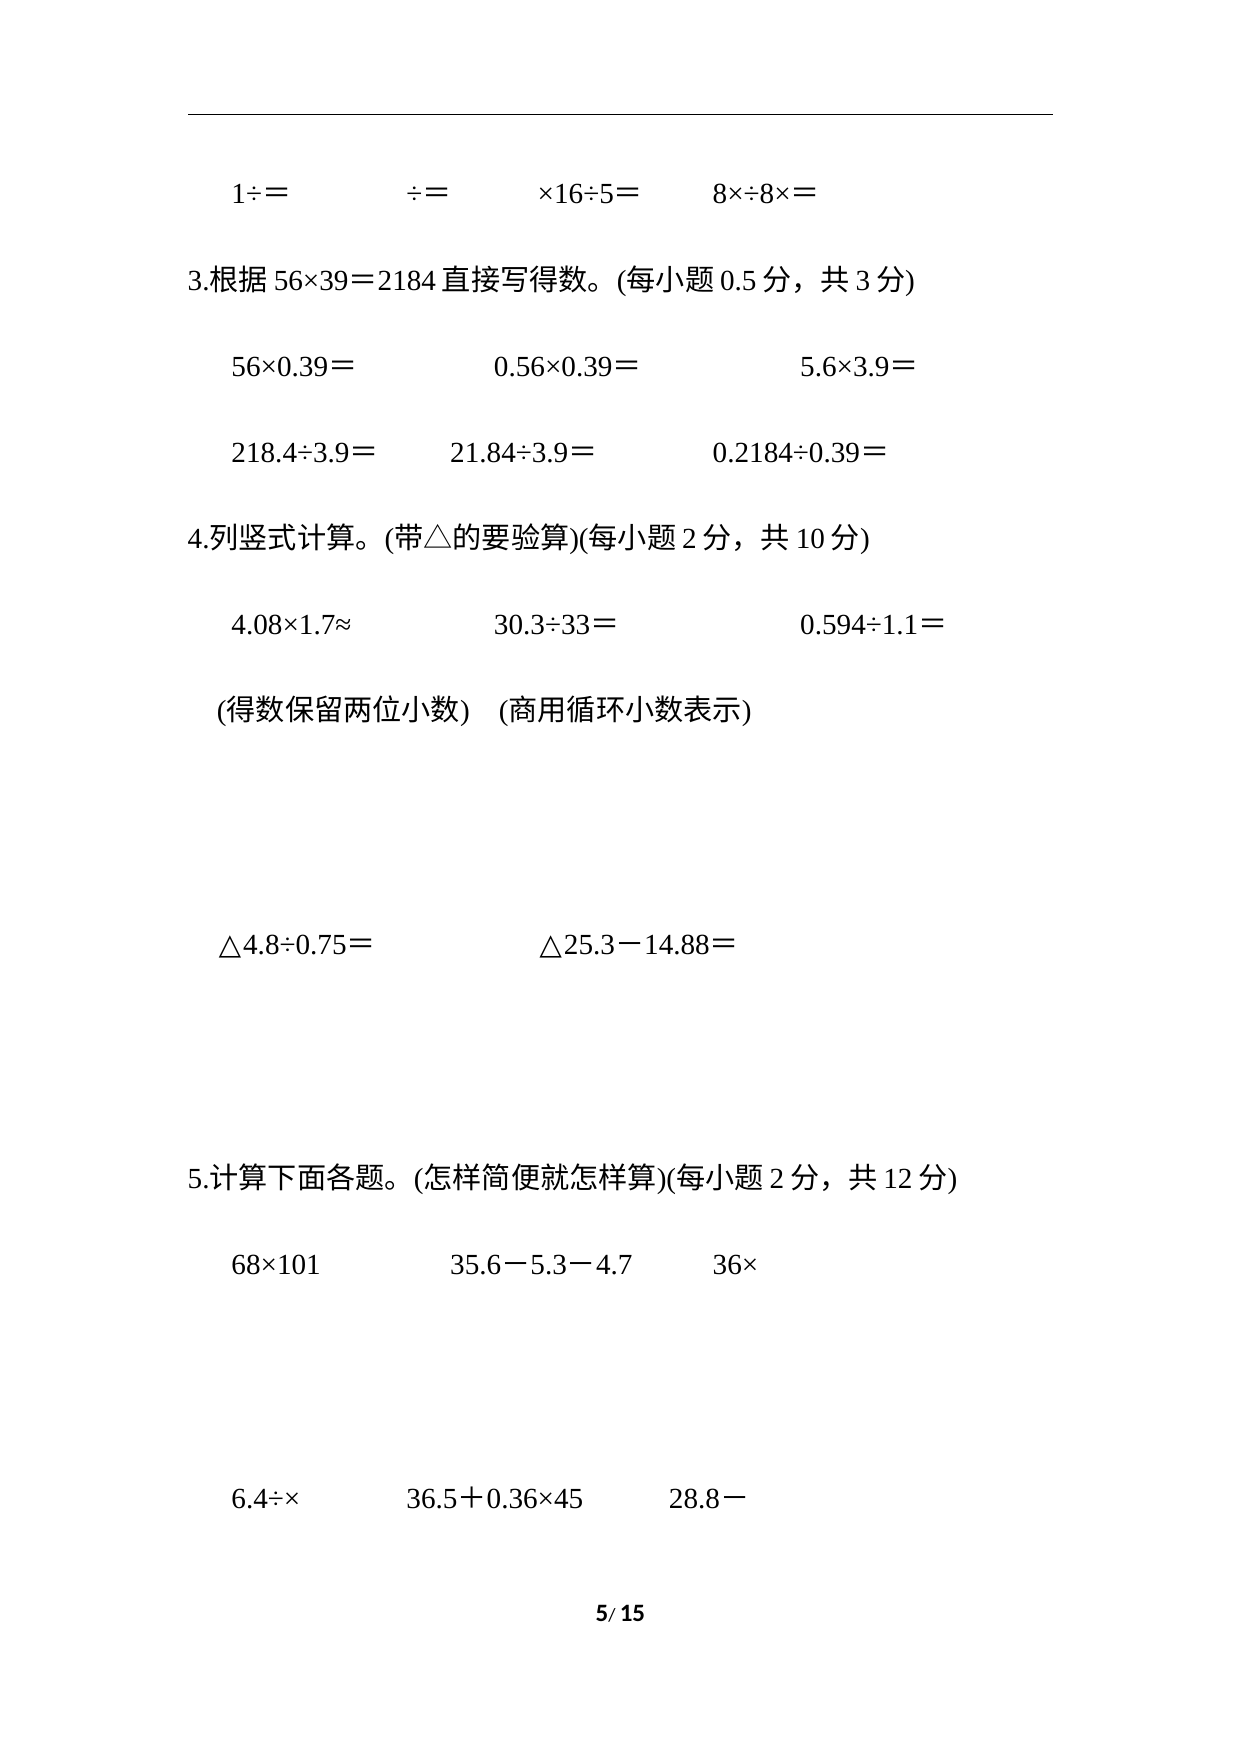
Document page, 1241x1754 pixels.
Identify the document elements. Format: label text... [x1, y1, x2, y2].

text △4.8÷0.75＝ △25.3－14.88＝ [187, 909, 1053, 974]
text 218.4÷3.9＝ 21.84÷3.9＝ 0.2184÷0.39＝ [187, 417, 1053, 482]
text 3.根据56×39＝2184直接写得数。(每小题0.5分，共3分) [187, 245, 1053, 310]
text 4.列竖式计算。(带△的要验算)(每小题2分，共10分) [187, 503, 1053, 568]
text (得数保留两位小数) (商用循环小数表示) [187, 675, 1053, 740]
text 4.08×1.7≈ 30.3÷33＝ 0.594÷1.1＝ [187, 589, 1053, 654]
text 1÷＝ ÷＝ ×16÷5＝ 8×÷8×＝ [231, 158, 1053, 223]
text 5.计算下面各题。(怎样简便就怎样算)(每小题2分，共12分) [187, 1143, 1053, 1208]
text 6.4÷× 36.5＋0.36×45 28.8－ [187, 1463, 1053, 1528]
text 68×101 35.6－5.3－4.7 36× [187, 1229, 1053, 1294]
text 56×0.39＝ 0.56×0.39＝ 5.6×3.9＝ [187, 331, 1053, 396]
